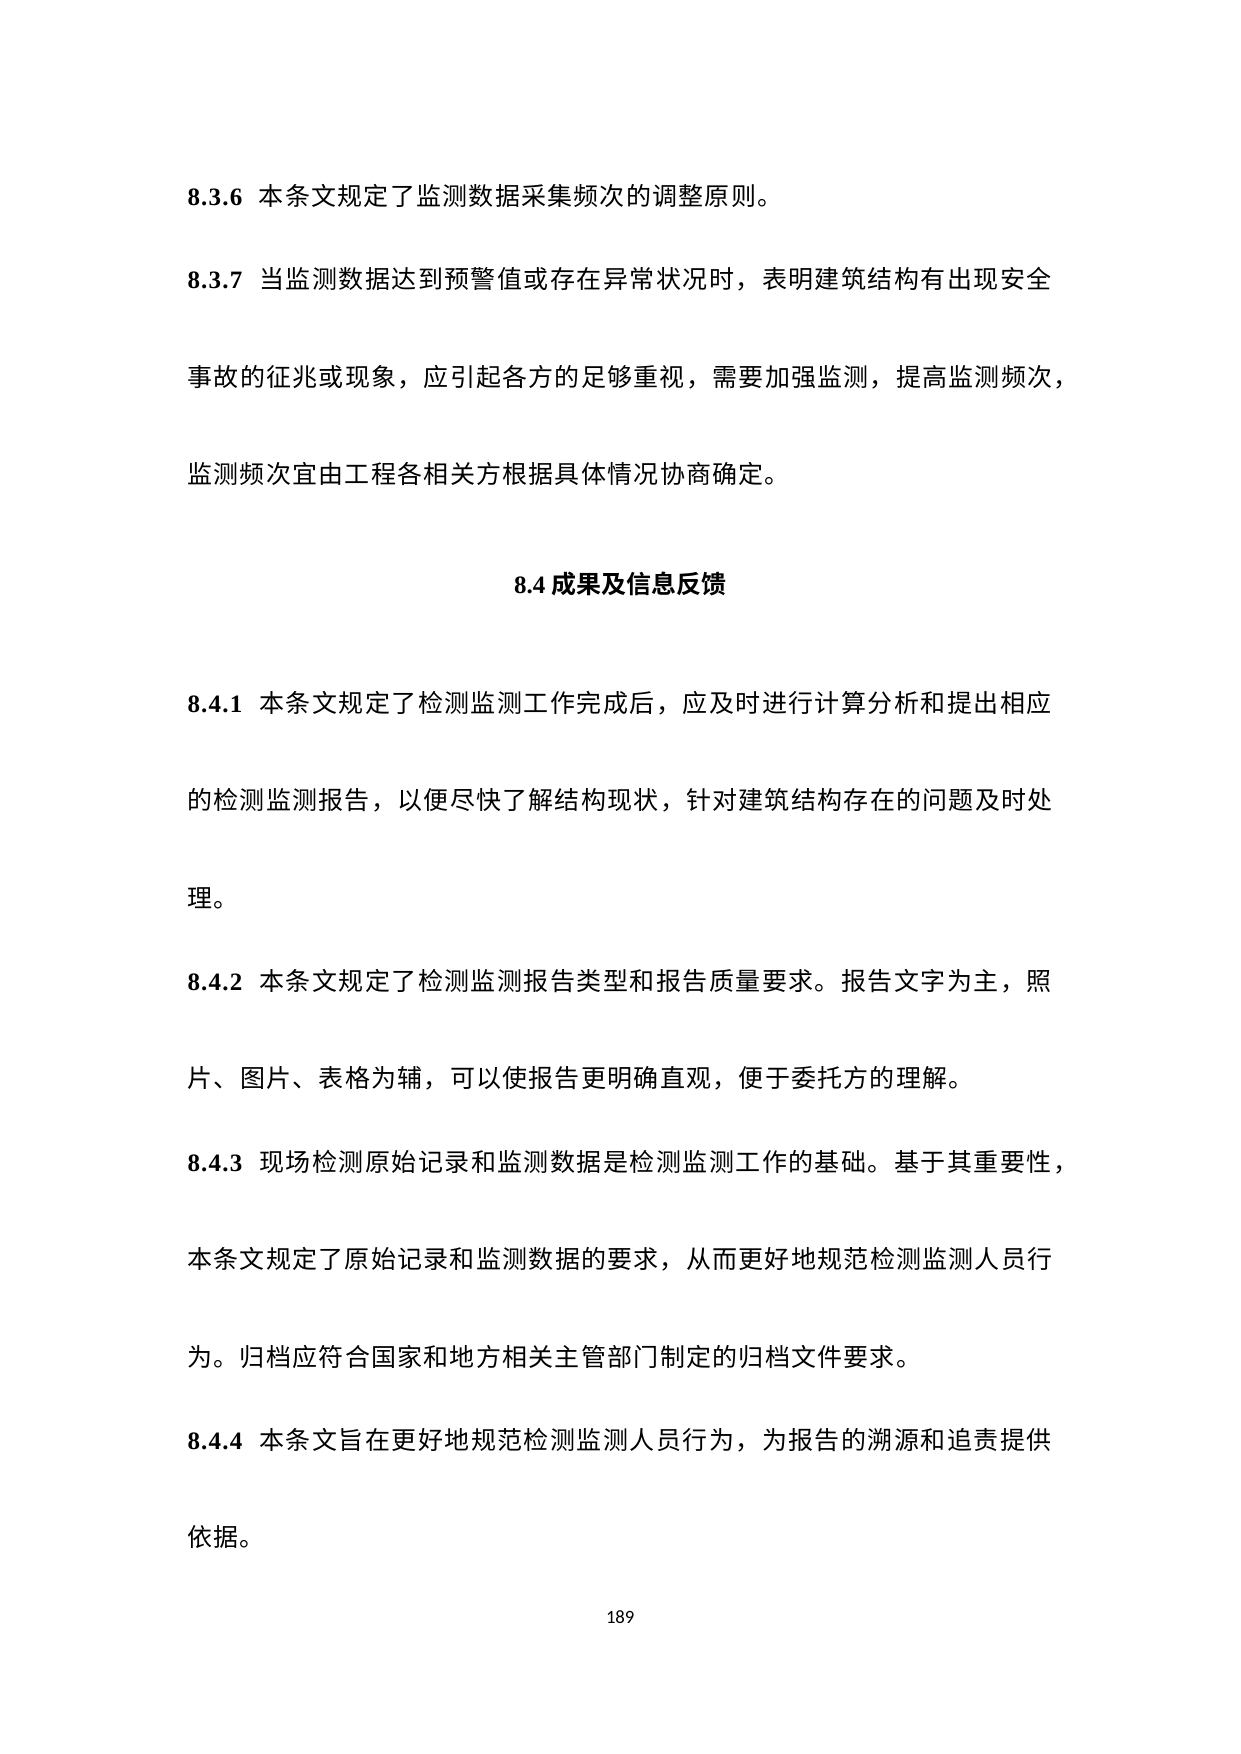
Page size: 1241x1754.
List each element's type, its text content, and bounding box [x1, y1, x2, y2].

text 8.4.2 本条文规定了检测监测报告类型和报告质量要求。报告文字为主，照片、图片、表格为辅，可以使报告更明确直观，便于委托方的理解。 [187, 947, 1053, 1109]
text 8.3.7 当监测数据达到预警值或存在异常状况时，表明建筑结构有出现安全事故的征兆或现象，应引起各方的足够重视，需要加强监测，提高监测频次，监测频次宜由工程各相关方根据具体情况协商确定。 [187, 245, 1053, 505]
text 8.4.3 现场检测原始记录和监测数据是检测监测工作的基础。基于其重要性，本条文规定了原始记录和监测数据的要求，从而更好地规范检测监测人员行为。归档应符合国家和地方相关主管部门制定的归档文件要求。 [187, 1128, 1053, 1388]
text 8.4.4 本条文旨在更好地规范检测监测人员行为，为报告的溯源和追责提供依据。 [187, 1406, 1053, 1568]
subtitle 8.4 成果及信息反馈 [187, 550, 1053, 615]
text 8.4.1 本条文规定了检测监测工作完成后，应及时进行计算分析和提出相应的检测监测报告，以便尽快了解结构现状，针对建筑结构存在的问题及时处理。 [187, 669, 1053, 929]
text 8.3.6 本条文规定了监测数据采集频次的调整原则。 [187, 162, 1053, 227]
